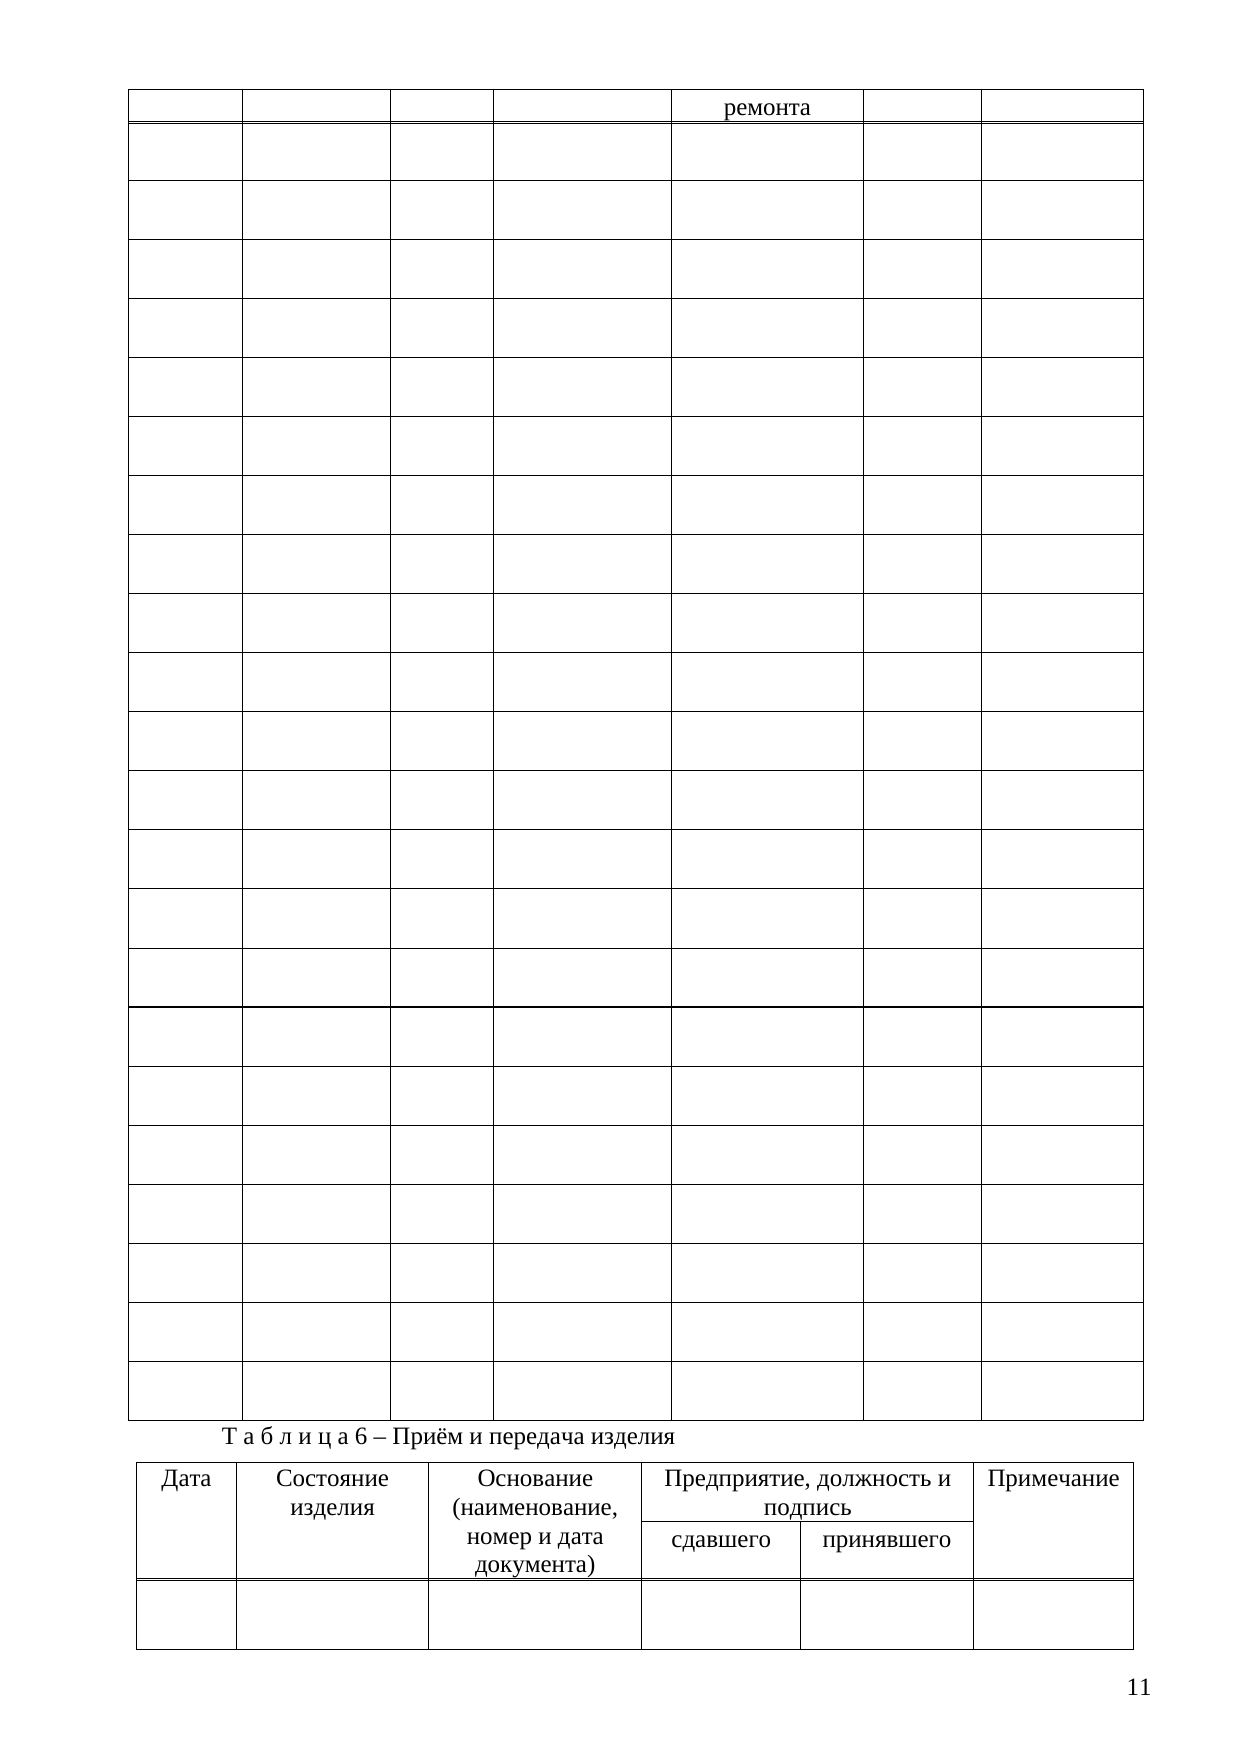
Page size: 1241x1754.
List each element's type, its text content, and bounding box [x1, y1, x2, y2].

table_cell [982, 712, 1143, 770]
table_cell [864, 1126, 981, 1184]
table_cell [864, 1303, 981, 1361]
table_cell [391, 476, 493, 534]
table_cell [243, 299, 390, 357]
table_cell [982, 889, 1143, 947]
table_cell [982, 535, 1143, 593]
table_cell [864, 1244, 981, 1302]
table_cell [982, 476, 1143, 534]
table_cell [391, 712, 493, 770]
table_cell [129, 1303, 242, 1361]
table_cell [243, 1008, 390, 1066]
table_cell [243, 358, 390, 416]
table_cell [672, 181, 863, 239]
table_cell [391, 771, 493, 829]
table_cell [243, 181, 390, 239]
table_cell [129, 653, 242, 711]
table_cell [494, 358, 671, 416]
table_cell [243, 594, 390, 652]
table_cell [672, 417, 863, 475]
table_cell [243, 771, 390, 829]
table_cell [494, 1008, 671, 1066]
table_cell [391, 181, 493, 239]
table_cell [391, 1244, 493, 1302]
table_cell [243, 949, 390, 1006]
table_cell [494, 1185, 671, 1243]
table_cell [129, 299, 242, 357]
table_cell [864, 124, 981, 179]
table_cell [494, 830, 671, 888]
table_cell [864, 1362, 981, 1420]
table_cell [982, 949, 1143, 1006]
table_cell [129, 1185, 242, 1243]
table_cell [243, 1067, 390, 1124]
table_cell [864, 299, 981, 357]
table_cell [129, 181, 242, 239]
table_cell [243, 889, 390, 947]
table_cell [494, 1126, 671, 1184]
table_cell [243, 417, 390, 475]
table_cell [672, 535, 863, 593]
table_header Примечание [974, 1463, 1133, 1578]
table_cell [494, 1303, 671, 1361]
table_cell [129, 1244, 242, 1302]
table_cell [494, 1362, 671, 1420]
table_cell [672, 240, 863, 298]
table_cell [982, 1185, 1143, 1243]
table_cell [129, 476, 242, 534]
table_cell [982, 771, 1143, 829]
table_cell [672, 90, 863, 121]
table_cell [864, 358, 981, 416]
table_cell [642, 1581, 800, 1649]
table_cell [391, 830, 493, 888]
table_cell [672, 889, 863, 947]
table_cell [391, 124, 493, 179]
table_cell [129, 949, 242, 1006]
table_cell [672, 949, 863, 1006]
table_cell [129, 535, 242, 593]
table_cell [672, 358, 863, 416]
table_cell [129, 1362, 242, 1420]
table_cell [672, 771, 863, 829]
table_cell [391, 1067, 493, 1124]
table_cell [243, 1126, 390, 1184]
table_header Дата [137, 1463, 236, 1578]
table_cell [391, 594, 493, 652]
table_cell [494, 712, 671, 770]
table_cell [864, 535, 981, 593]
table_cell [672, 1303, 863, 1361]
table_cell [129, 240, 242, 298]
table_cell [391, 299, 493, 357]
table_cell [391, 1303, 493, 1361]
table_cell [429, 1581, 641, 1649]
table_cell [129, 889, 242, 947]
table_cell [672, 476, 863, 534]
table_cell [494, 417, 671, 475]
table_cell [494, 299, 671, 357]
table_cell [243, 1303, 390, 1361]
table_cell [129, 594, 242, 652]
table_cell [494, 771, 671, 829]
table_header Основание (наименование, номер и дата документа) [429, 1463, 641, 1578]
table_cell [129, 771, 242, 829]
table_cell [982, 181, 1143, 239]
table_cell [864, 476, 981, 534]
table_cell [129, 1126, 242, 1184]
table_cell [129, 1008, 242, 1066]
table_cell [494, 1067, 671, 1124]
table_cell [982, 1126, 1143, 1184]
table_cell [243, 653, 390, 711]
table_cell [494, 653, 671, 711]
table_cell [864, 830, 981, 888]
table_cell [672, 712, 863, 770]
table_cell [982, 124, 1143, 179]
table_cell [672, 1067, 863, 1124]
table_cell [243, 476, 390, 534]
table_cell [494, 535, 671, 593]
table_cell [391, 417, 493, 475]
table_cell [391, 358, 493, 416]
table_cell [864, 1185, 981, 1243]
table_cell [864, 949, 981, 1006]
table_cell [237, 1581, 428, 1649]
table_cell [974, 1581, 1133, 1649]
table_cell [982, 417, 1143, 475]
table_header Состояние изделия [237, 1463, 428, 1578]
table_cell [391, 889, 493, 947]
table_cell [391, 1185, 493, 1243]
table_cell [672, 653, 863, 711]
table_cell [243, 1362, 390, 1420]
table_cell [982, 358, 1143, 416]
table_cell [243, 1244, 390, 1302]
table_cell [391, 1126, 493, 1184]
table_cell [982, 653, 1143, 711]
table_cell [243, 1185, 390, 1243]
table_cell [864, 889, 981, 947]
table_cell [129, 358, 242, 416]
table_cell [982, 594, 1143, 652]
table_cell [982, 1008, 1143, 1066]
table_cell [982, 830, 1143, 888]
table_cell [494, 889, 671, 947]
table_cell [391, 535, 493, 593]
table_cell [982, 1303, 1143, 1361]
table_cell принявшего [801, 1522, 973, 1578]
table_cell [391, 1362, 493, 1420]
table_cell [243, 124, 390, 179]
table_cell [243, 712, 390, 770]
table_cell [864, 771, 981, 829]
table_cell [391, 653, 493, 711]
table_cell [982, 299, 1143, 357]
table_cell [864, 181, 981, 239]
table_cell [864, 712, 981, 770]
table_cell [494, 181, 671, 239]
table_cell [137, 1581, 236, 1649]
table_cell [494, 90, 671, 121]
table_cell [672, 1126, 863, 1184]
table_cell [982, 240, 1143, 298]
table_cell [494, 124, 671, 179]
table_cell сдавшего [642, 1522, 800, 1578]
table_cell [494, 594, 671, 652]
table_cell [864, 1008, 981, 1066]
table_cell [391, 1008, 493, 1066]
table_cell [672, 830, 863, 888]
table_cell [864, 653, 981, 711]
table_cell [243, 240, 390, 298]
table_cell [864, 240, 981, 298]
table_cell [494, 240, 671, 298]
table_cell [672, 1362, 863, 1420]
table_cell [243, 535, 390, 593]
table_cell [982, 1244, 1143, 1302]
table_cell [864, 417, 981, 475]
table_cell [801, 1581, 973, 1649]
table_cell [391, 240, 493, 298]
table_cell [864, 594, 981, 652]
table_cell [982, 1067, 1143, 1124]
table_cell [672, 1008, 863, 1066]
table_cell [243, 830, 390, 888]
text Т а б л и ц а 6 – Приём и передача изделия [148, 1421, 1152, 1450]
table_cell [129, 830, 242, 888]
table_cell [391, 949, 493, 1006]
table_cell [494, 476, 671, 534]
table_cell [129, 712, 242, 770]
table_cell [864, 1067, 981, 1124]
table_cell [672, 299, 863, 357]
table_cell [672, 594, 863, 652]
table_cell [672, 1244, 863, 1302]
table_cell [982, 1362, 1143, 1420]
table_cell [672, 1185, 863, 1243]
table_cell [129, 1067, 242, 1124]
table_header Предприятие, должность и подпись [642, 1463, 973, 1521]
table_cell [672, 124, 863, 179]
table_cell [494, 949, 671, 1006]
table_cell [494, 1244, 671, 1302]
table_cell [129, 124, 242, 179]
table_cell [129, 417, 242, 475]
